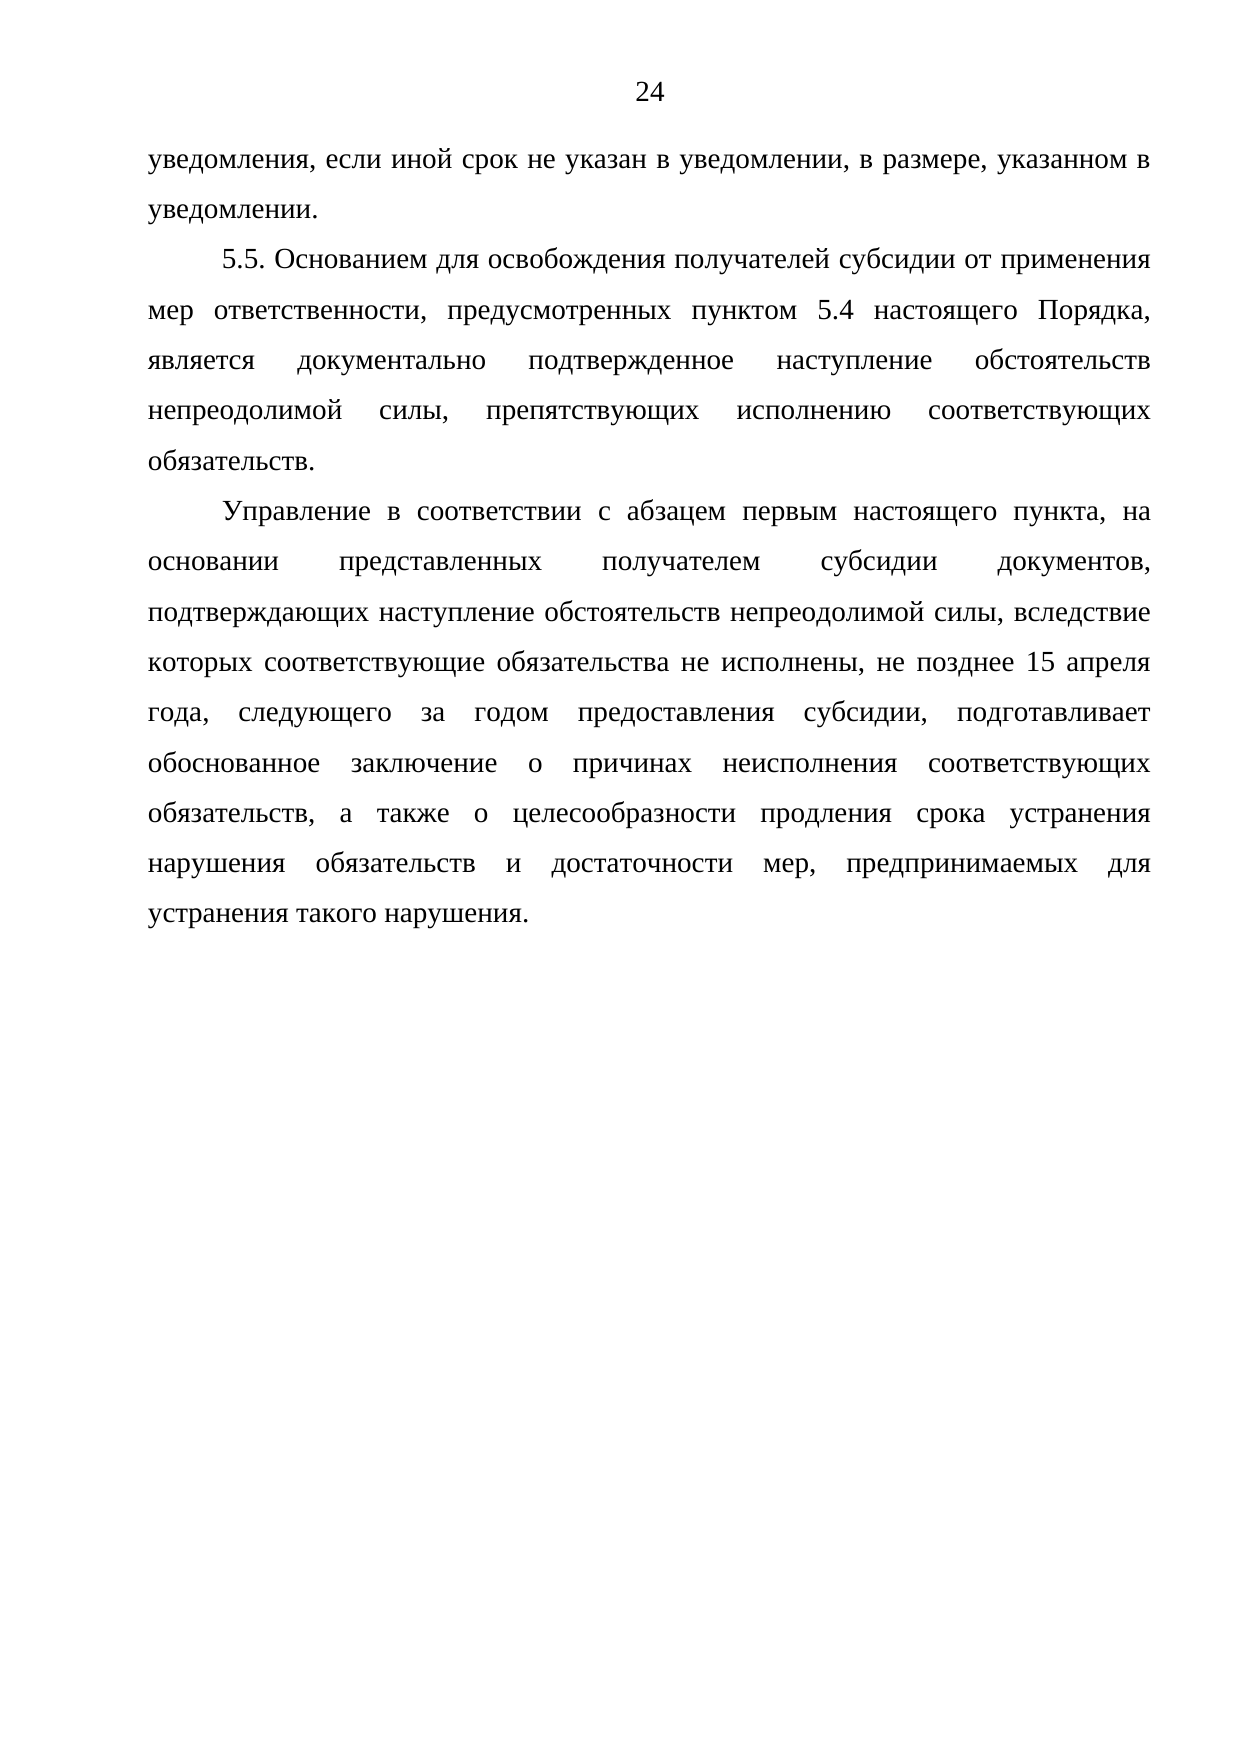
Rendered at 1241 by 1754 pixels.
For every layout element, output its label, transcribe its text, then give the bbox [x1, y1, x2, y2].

text Управление в соответствии с абзацем первым настоящего пункта, на основании представленных получателем субсидии документов, подтверждающих наступление обстоятельств непреодолимой силы, вследствие которых соответствующие обязательства не исполнены, не позднее 15 апреля года, следующего за годом предоставления субсидии, подготавливает обоснованное заключение о причинах неисполнения соответствующих обязательств, а также о целесообразности продления срока устранения нарушения обязательств и достаточности мер, предпринимаемых для устранения такого нарушения. [148, 493, 1152, 929]
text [148, 141, 1152, 225]
text 5.5. Основанием для освобождения получателей субсидии от применения мер ответственности, предусмотренных пунктом 5.4 настоящего Порядка, является документально подтвержденное наступление обстоятельств непреодолимой силы, препятствующих исполнению соответствующих обязательств. [148, 242, 1152, 476]
